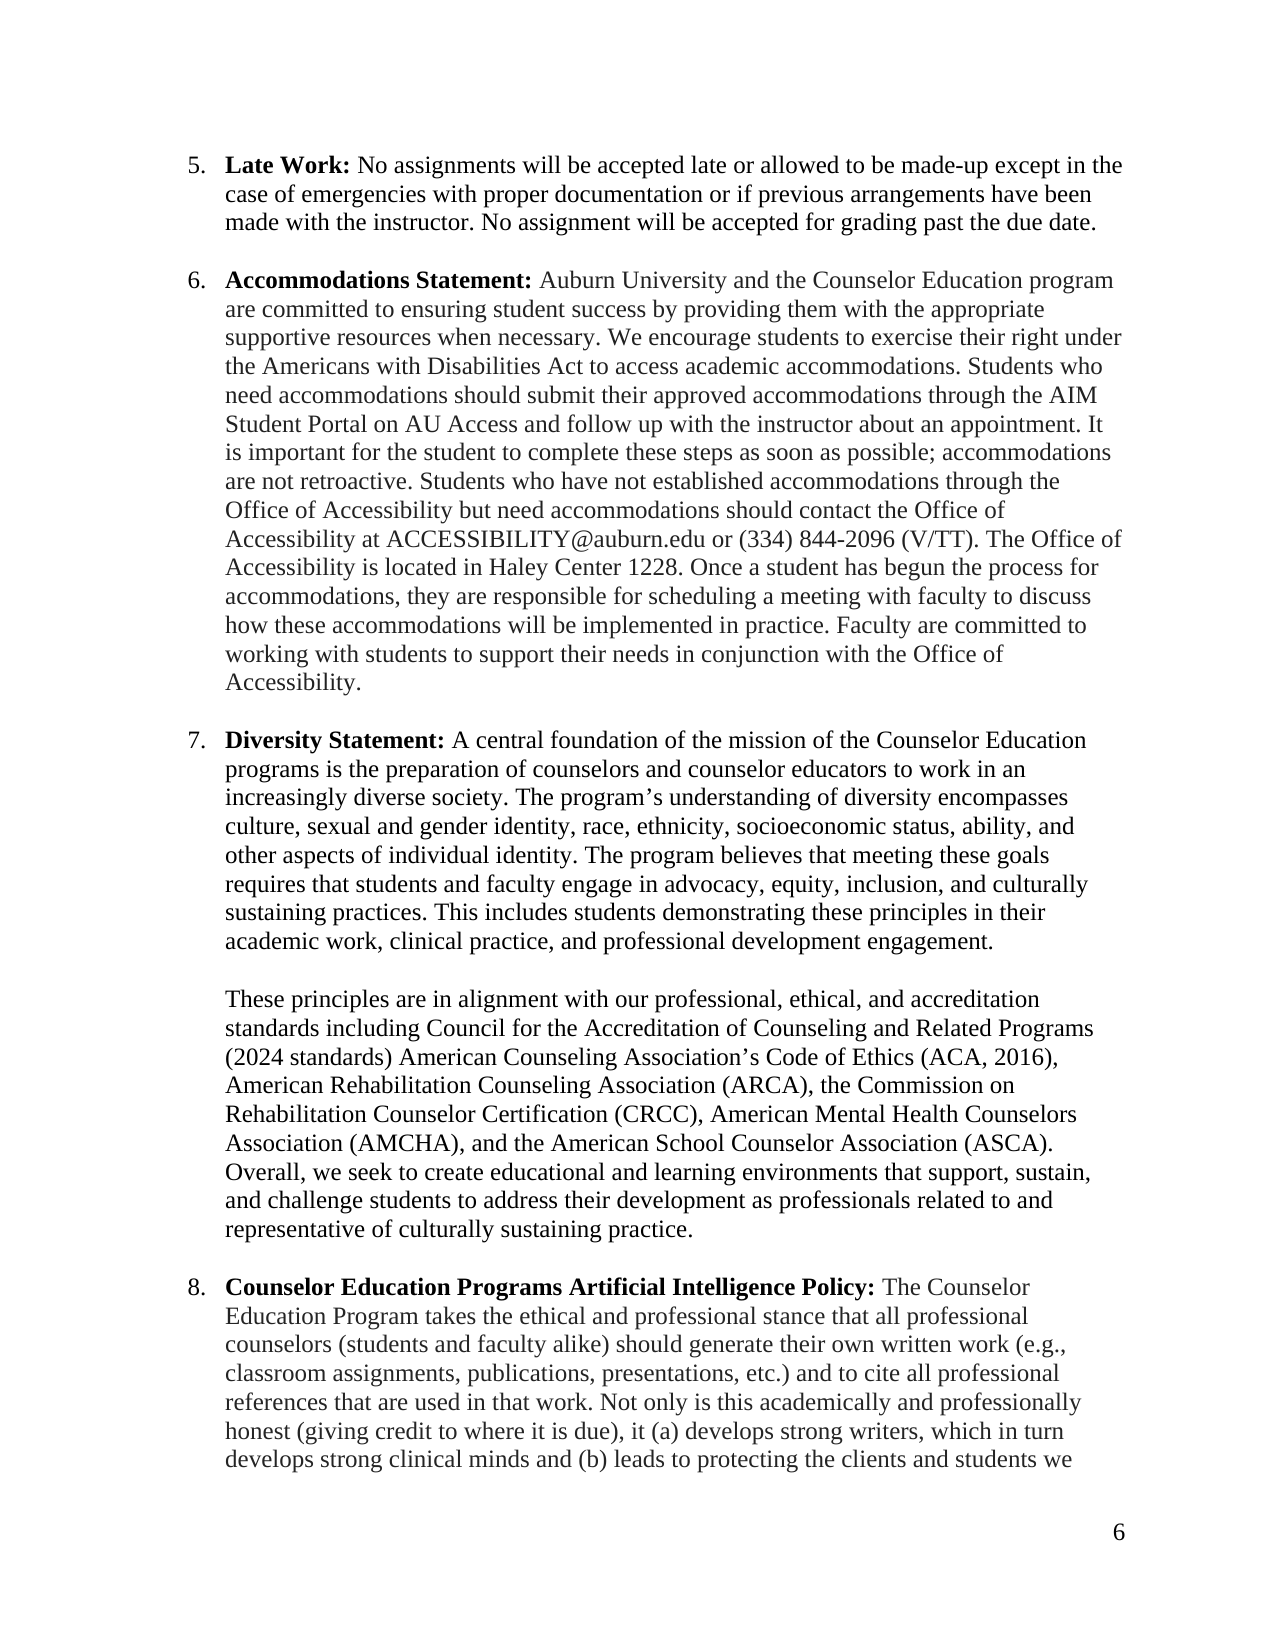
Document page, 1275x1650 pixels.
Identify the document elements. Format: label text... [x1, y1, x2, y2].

list Diversity Statement: A central foundation of the mission of the Counselor Education programs is the preparation of counselors and counselor educators to work in an increasingly diverse society. The program’s understanding of diversity encompasses culture, sexual and gender identity, race, ethnicity, socioeconomic status, ability, and other aspects of individual identity. The program believes that meeting these goals requires that students and faculty engage in advocacy, equity, inclusion, and culturally sustaining practices. This includes students demonstrating these principles in their academic work, clinical practice, and professional development engagement. [187, 725, 1125, 955]
text These principles are in alignment with our professional, ethical, and accreditation standards including Council for the Accreditation of Counseling and Related Programs (2024 standards) American Counseling Association’s Code of Ethics (ACA, 2016), American Rehabilitation Counseling Association (ARCA), the Commission on Rehabilitation Counselor Certification (CRCC), American Mental Health Counselors Association (AMCHA), and the American School Counselor Association (ASCA). Overall, we seek to create educational and learning environments that support, sustain, and challenge students to address their development as professionals related to and representative of culturally sustaining practice. [225, 984, 1125, 1243]
list Late Work: No assignments will be accepted late or allowed to be made-up except in the case of emergencies with proper documentation or if previous arrangements have been made with the instructor. No assignment will be accepted for grading past the due date. [187, 150, 1125, 236]
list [187, 1272, 1125, 1473]
list Accommodations Statement: Auburn University and the Counselor Education program are committed to ensuring student success by providing them with the appropriate supportive resources when necessary. We encourage students to exercise their right under the Americans with Disabilities Act to access academic accommodations. Students who need accommodations should submit their approved accommodations through the AIM Student Portal on AU Access and follow up with the instructor about an appointment. It is important for the student to complete these steps as soon as possible; accommodations are not retroactive. Students who have not established accommodations through the Office of Accessibility but need accommodations should contact the Office of Accessibility at ACCESSIBILITY@auburn.edu or (334) 844-2096 (V/TT). The Office of Accessibility is located in Haley Center 1228. Once a student has begun the process for accommodations, they are responsible for scheduling a meeting with faculty to discuss how these accommodations will be implemented in practice. Faculty are committed to working with students to support their needs in conjunction with the Office of Accessibility. [187, 265, 1125, 696]
